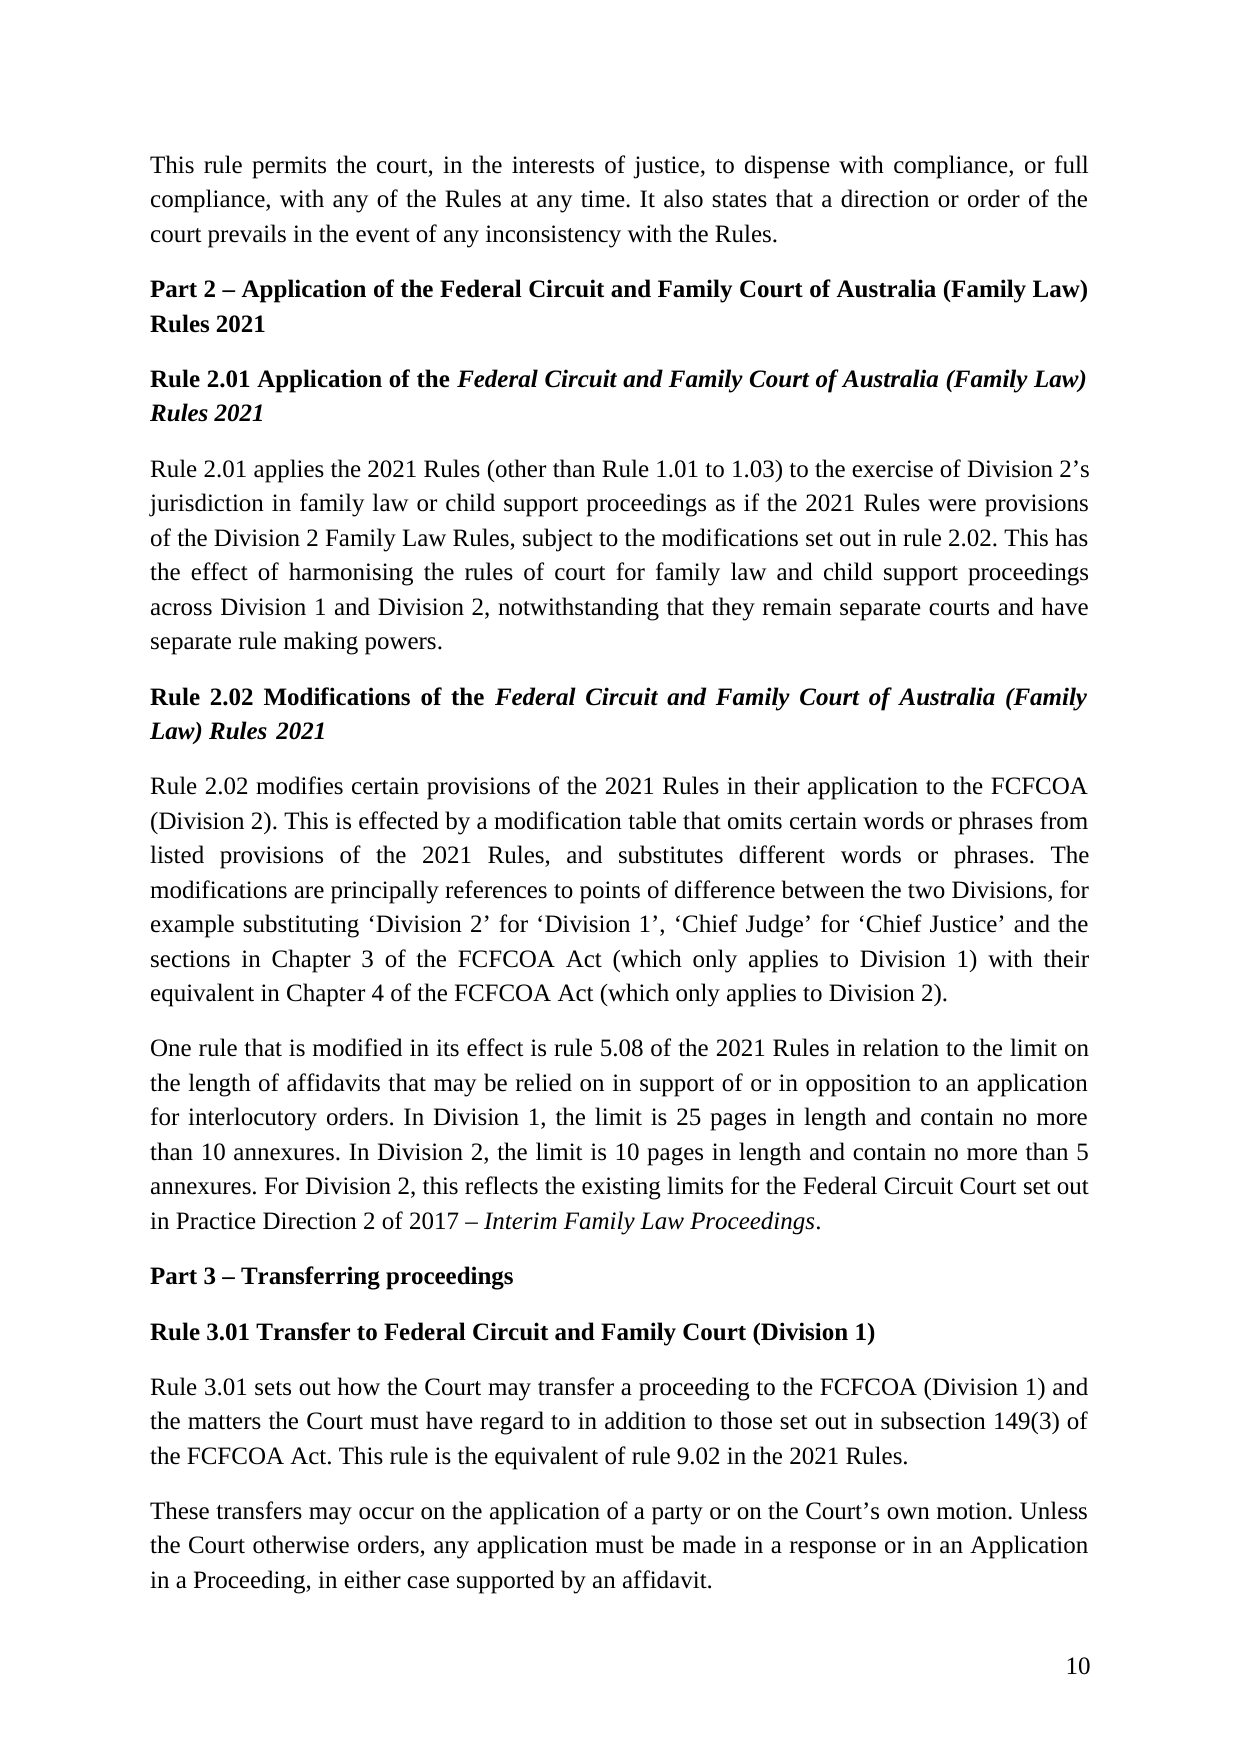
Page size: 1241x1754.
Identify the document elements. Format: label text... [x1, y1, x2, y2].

text These transfers may occur on the application of a party or on the Court’s own motion. Unless the Court otherwise orders, any application must be made in a response or in an Application in a Proceeding, in either case supported by an affidavit. [150, 1496, 1090, 1594]
text Part 2 – Application of the Federal Circuit and Family Court of Australia (Family Law) Rules 2021 [150, 274, 1090, 337]
text Rule 2.01 Application of the Federal Circuit and Family Court of Australia (Family Law) Rules 2021 [150, 364, 1090, 427]
text Rule 2.02 modifies certain provisions of the 2021 Rules in their application to the FCFCOA (Division 2). This is effected by a modification table that omits certain words or phrases from listed provisions of the 2021 Rules, and substitutes different words or phrases. The modifications are principally references to points of difference between the two Divisions, for example substituting ‘Division 2’ for ‘Division 1’, ‘Chief Judge’ for ‘Chief Justice’ and the sections in Chapter 3 of the FCFCOA Act (which only applies to Division 1) with their equivalent in Chapter 4 of the FCFCOA Act (which only applies to Division 2). [150, 771, 1090, 1007]
text Rule 3.01 Transfer to Federal Circuit and Family Court (Division 1) [150, 1317, 1090, 1345]
text Rule 2.02 Modifications of the Federal Circuit and Family Court of Australia (Family Law) Rules 2021 [150, 682, 1090, 745]
text One rule that is modified in its effect is rule 5.08 of the 2021 Rules in relation to the limit on the length of affidavits that may be relied on in support of or in opposition to an application for interlocutory orders. In Division 1, the limit is 25 pages in length and contain no more than 10 annexures. In Division 2, the limit is 10 pages in length and contain no more than 5 annexures. For Division 2, this reflects the existing limits for the Federal Circuit Court set out in Practice Direction 2 of 2017 – Interim Family Law Proceedings. [150, 1033, 1090, 1235]
text Rule 2.01 applies the 2021 Rules (other than Rule 1.01 to 1.03) to the exercise of Division 2’s jurisdiction in family law or child support proceedings as if the 2021 Rules were provisions of the Division 2 Family Law Rules, subject to the modifications set out in rule 2.02. This has the effect of harmonising the rules of court for family law and child support proceedings across Division 1 and Division 2, notwithstanding that they remain separate courts and have separate rule making powers. [150, 454, 1090, 655]
text Part 3 – Transferring proceedings [150, 1261, 1090, 1290]
text This rule permits the court, in the interests of justice, to dispense with compliance, or full compliance, with any of the Rules at any time. It also states that a direction or order of the court prevails in the event of any inconsistency with the Rules. [150, 150, 1090, 248]
text Rule 3.01 sets out how the Court may transfer a proceeding to the FCFCOA (Division 1) and the matters the Court must have regard to in addition to those set out in subsection 149(3) of the FCFCOA Act. This rule is the equivalent of rule 9.02 in the 2021 Rules. [150, 1372, 1090, 1469]
